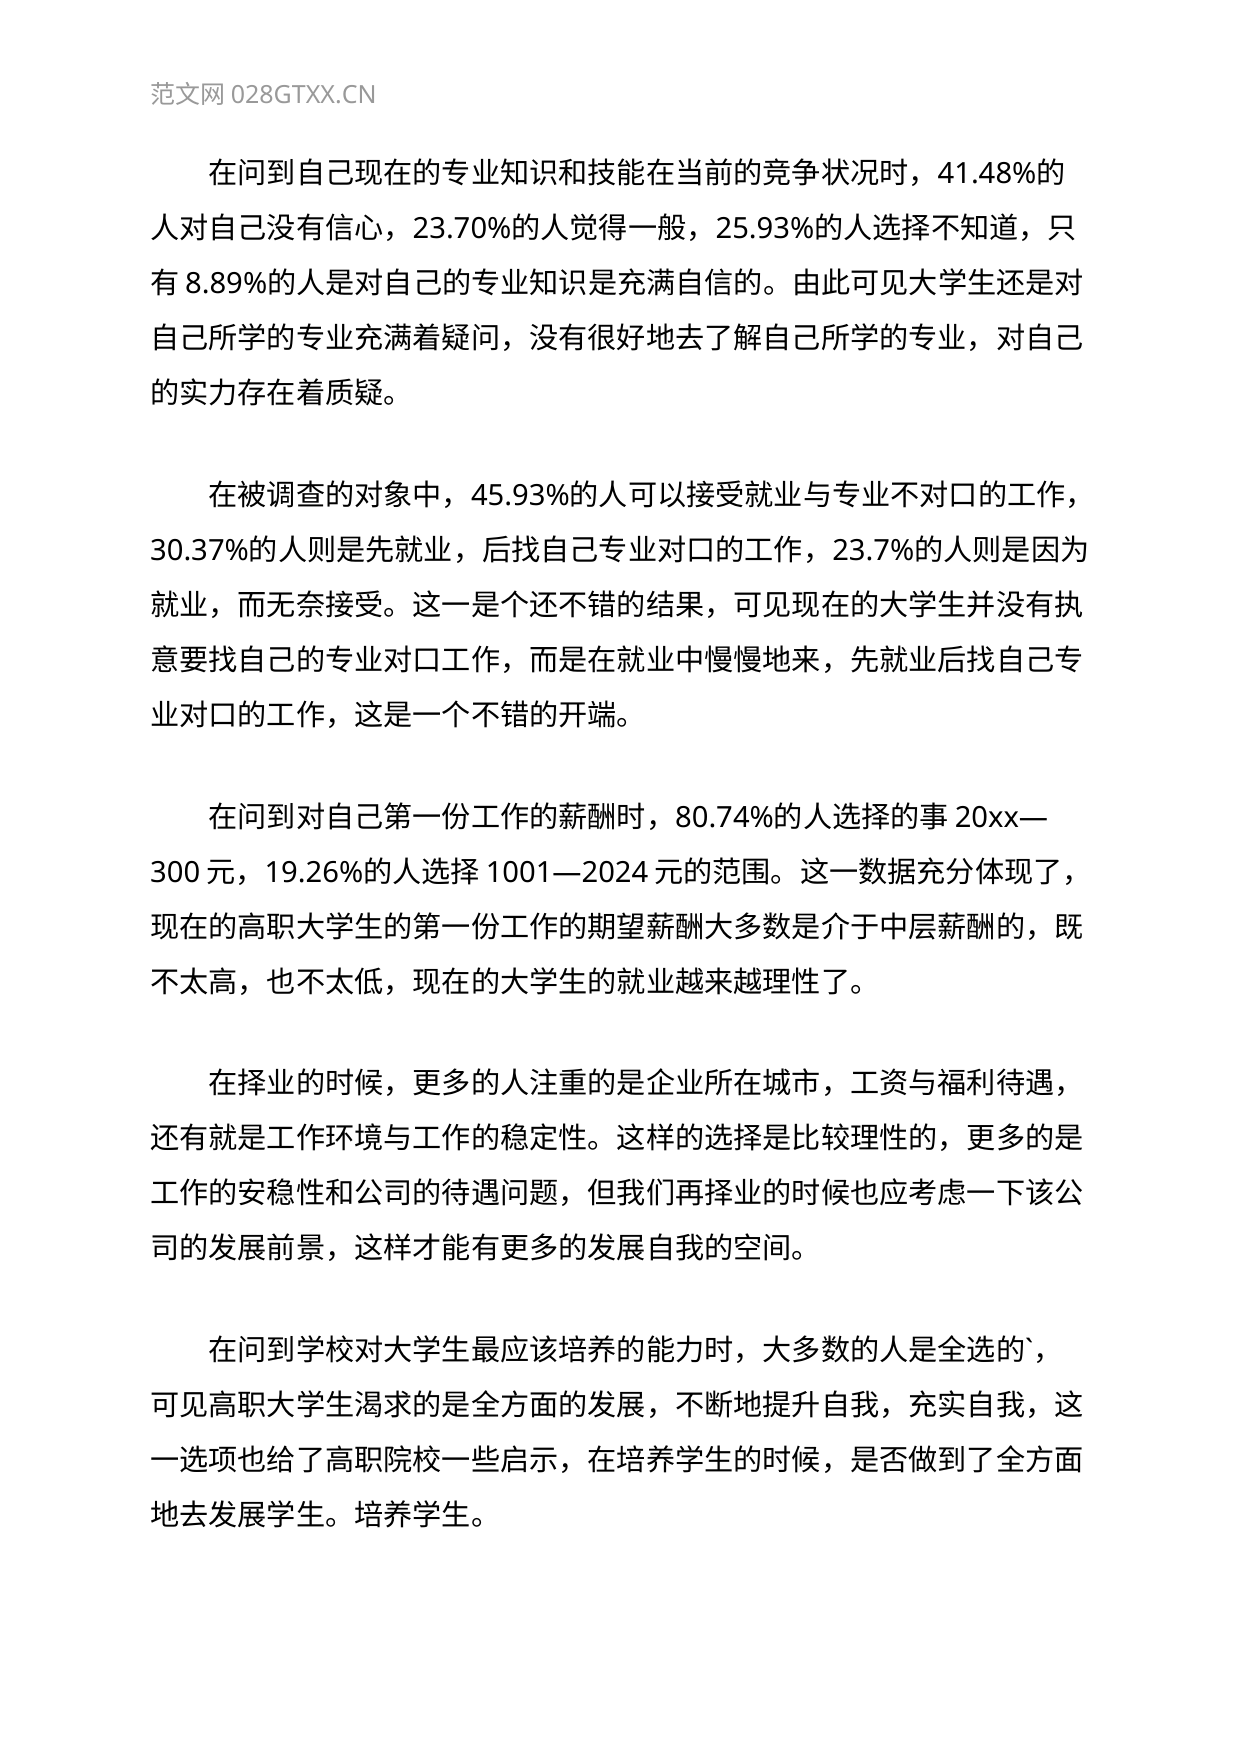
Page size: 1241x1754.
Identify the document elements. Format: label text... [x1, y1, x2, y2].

text 在问到对自己第一份工作的薪酬时，80.74%的人选择的事20xx—300元，19.26%的人选择1001—2024元的范围。这一数据充分体现了，现在的高职大学生的第一份工作的期望薪酬大多数是介于中层薪酬的，既不太高，也不太低，现在的大学生的就业越来越理性了。 [150, 793, 1090, 1000]
text 在择业的时候，更多的人注重的是企业所在城市，工资与福利待遇，还有就是工作环境与工作的稳定性。这样的选择是比较理性的，更多的是工作的安稳性和公司的待遇问题，但我们再择业的时候也应考虑一下该公司的发展前景，这样才能有更多的发展自我的空间。 [150, 1060, 1090, 1267]
text 在问到自己现在的专业知识和技能在当前的竞争状况时，41.48%的人对自己没有信心，23.70%的人觉得一般，25.93%的人选择不知道，只有8.89%的人是对自己的专业知识是充满自信的。由此可见大学生还是对自己所学的专业充满着疑问，没有很好地去了解自己所学的专业，对自己的实力存在着质疑。 [150, 150, 1090, 412]
text 在问到学校对大学生最应该培养的能力时，大多数的人是全选的`，可见高职大学生渴求的是全方面的发展，不断地提升自我，充实自我，这一选项也给了高职院校一些启示，在培养学生的时候，是否做到了全方面地去发展学生。培养学生。 [150, 1326, 1090, 1533]
text 在被调查的对象中，45.93%的人可以接受就业与专业不对口的工作，30.37%的人则是先就业，后找自己专业对口的工作，23.7%的人则是因为就业，而无奈接受。这一是个还不错的结果，可见现在的大学生并没有执意要找自己的专业对口工作，而是在就业中慢慢地来，先就业后找自己专业对口的工作，这是一个不错的开端。 [150, 472, 1090, 734]
